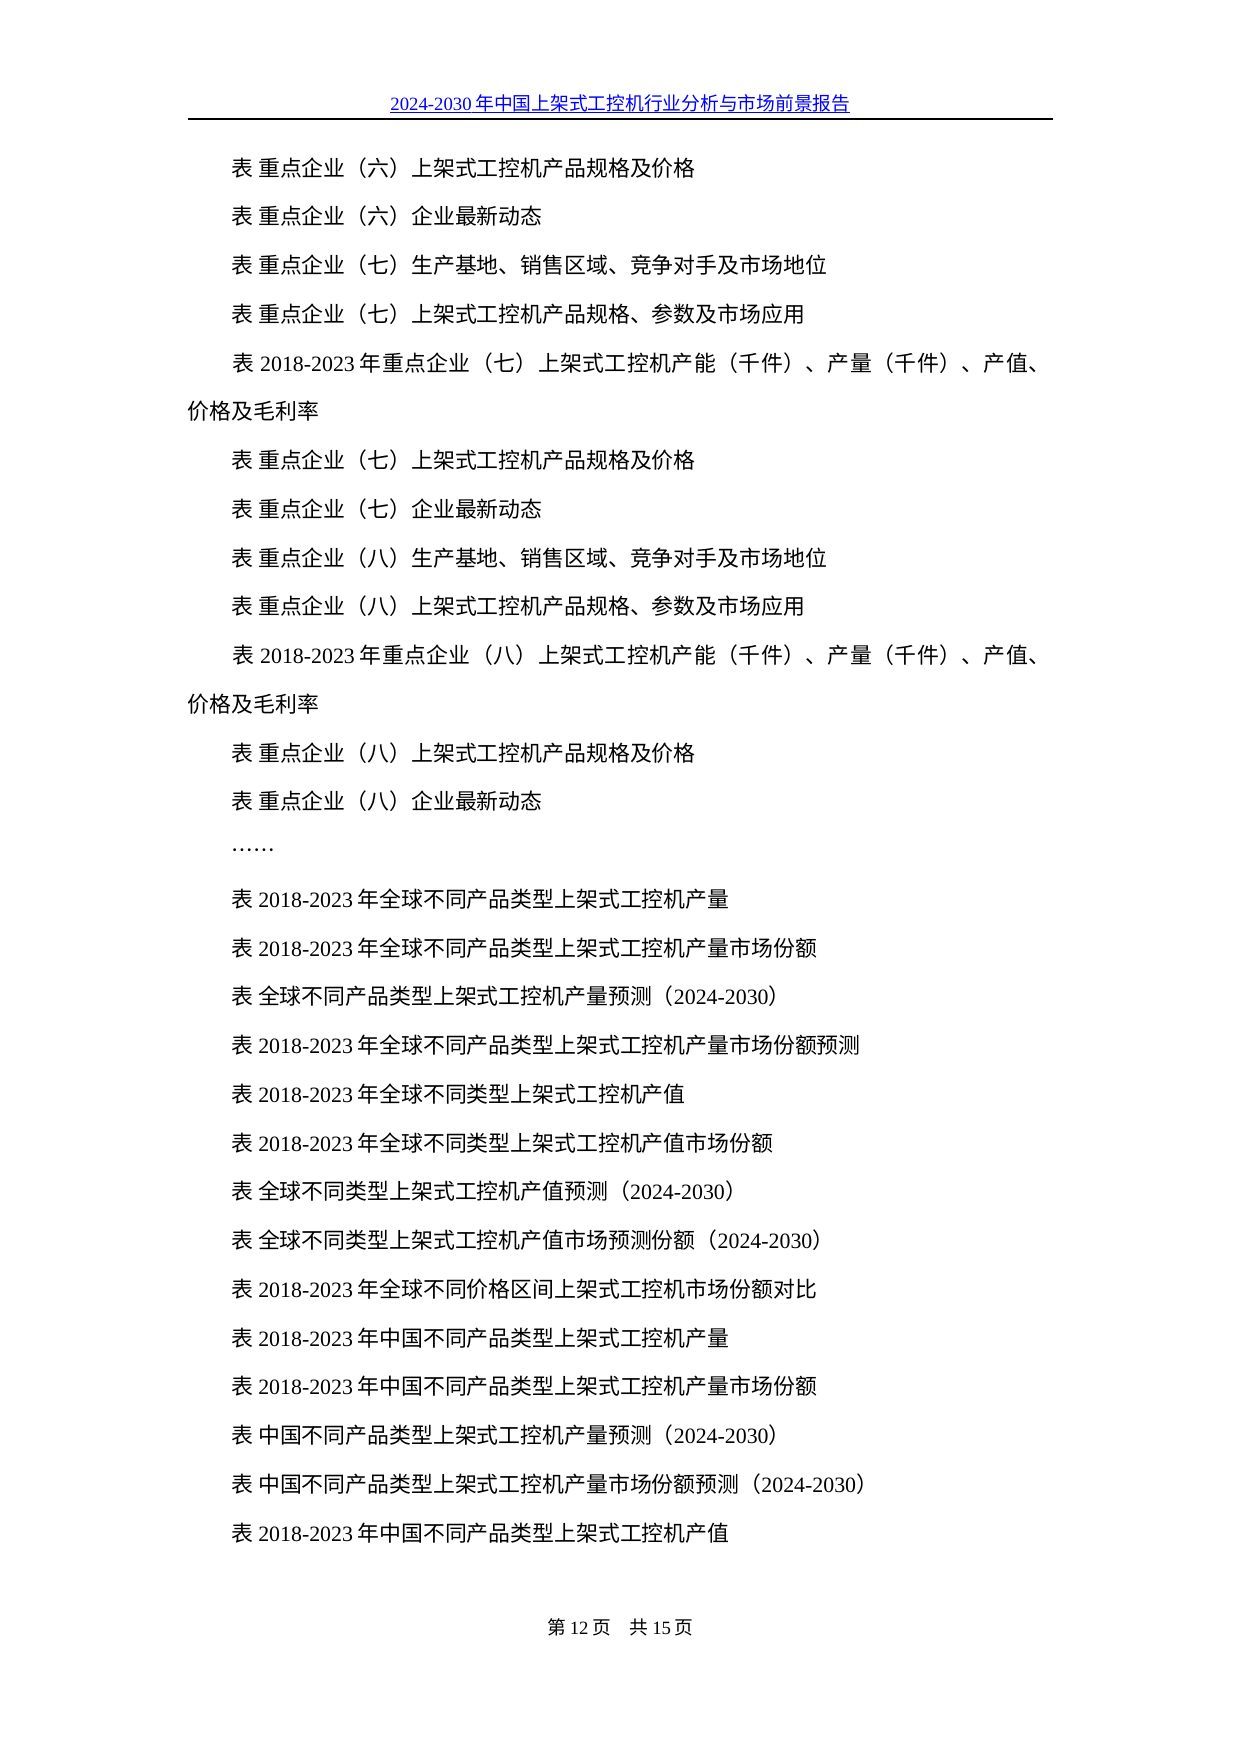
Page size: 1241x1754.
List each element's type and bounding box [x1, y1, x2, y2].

text [187, 150, 1053, 1548]
